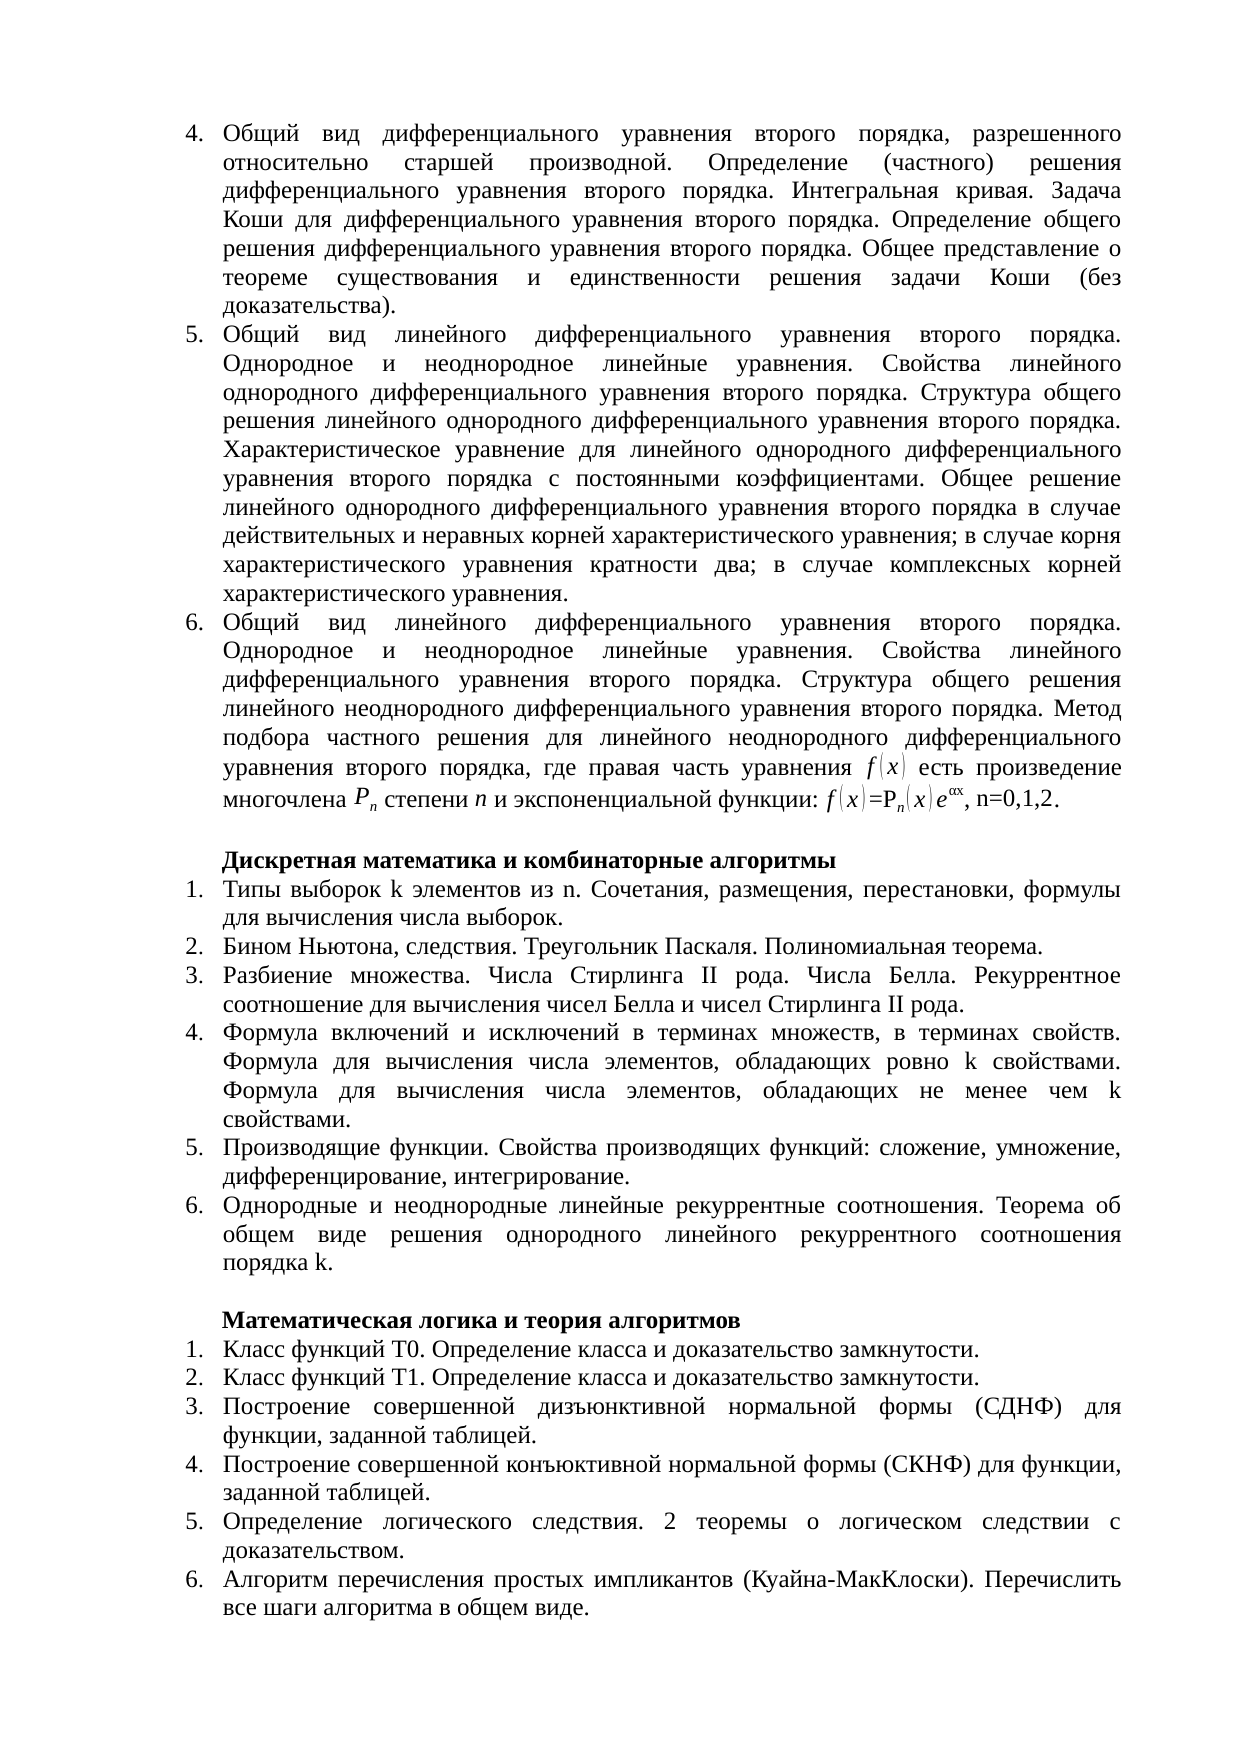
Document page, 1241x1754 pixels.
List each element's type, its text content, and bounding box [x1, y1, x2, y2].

list Однородные и неоднородные линейные рекуррентные соотношения. Теорема об общем виде решения однородного линейного рекуррентного соотношения порядка k. [185, 1190, 1122, 1276]
list Формула включений и исключений в терминах множеств, в терминах свойств. Формула для вычисления числа элементов, обладающих ровно k свойствами. Формула для вычисления числа элементов, обладающих не менее чем k свойствами. [185, 1017, 1122, 1132]
list Разбиение множества. Числа Стирлинга II рода. Числа Белла. Рекуррентное соотношение для вычисления чисел Белла и чисел Стирлинга II рода. [185, 960, 1122, 1017]
list Типы выборок k элементов из n. Сочетания, размещения, перестановки, формулы для вычисления числа выборок. [185, 874, 1122, 931]
list Алгоритм перечисления простых импликантов (Куайна-МакКлоски). Перечислить все шаги алгоритма в общем виде. [185, 1564, 1122, 1621]
list Построение совершенной дизъюнктивной нормальной формы (СДНФ) для функции, заданной таблицей. [185, 1391, 1122, 1449]
list Класс функций T1. Определение класса и доказательство замкнутости. [185, 1362, 1122, 1391]
list Производящие функции. Свойства производящих функций: сложение, умножение, дифференцирование, интегрирование. [185, 1132, 1122, 1190]
list Общий вид линейного дифференциального уравнения второго порядка. Однородное и неоднородное линейные уравнения. Свойства линейного однородного дифференциального уравнения второго порядка. Структура общего решения линейного однородного дифференциального уравнения второго порядка. Характеристическое уравнение для линейного однородного дифференциального уравнения второго порядка с постоянными коэффициентами. Общее решение линейного однородного дифференциального уравнения второго порядка в случае действительных и неравных корней характеристического уравнения; в случае корня характеристического уравнения кратности два; в случае комплексных корней характеристического уравнения. [185, 319, 1122, 607]
list Определение логического следствия. 2 теоремы о логическом следствии с доказательством. [185, 1506, 1122, 1564]
list Бином Ньютона, следствия. Треугольник Паскаля. Полиномиальная теорема. [185, 931, 1122, 960]
list Общий вид дифференциального уравнения второго порядка, разрешенного относительно старшей производной. Определение (частного) решения дифференциального уравнения второго порядка. Интегральная кривая. Задача Коши для дифференциального уравнения второго порядка. Определение общего решения дифференциального уравнения второго порядка. Общее представление о теореме существования и единственности решения задачи Коши (без доказательства). [185, 118, 1122, 319]
list Построение совершенной конъюктивной нормальной формы (СКНФ) для функции, заданной таблицей. [185, 1449, 1122, 1506]
text Математическая логика и теория алгоритмов [148, 1305, 1122, 1334]
list Общий вид линейного дифференциального уравнения второго порядка. Однородное и неоднородное линейные уравнения. Свойства линейного дифференциального уравнения второго порядка. Структура общего решения линейного неоднородного дифференциального уравнения второго порядка. Метод подбора частного решения для линейного неоднородного дифференциального уравнения второго порядка, где правая часть уравнения есть произведение многочлена степени и экспоненциальной функции: , . [185, 607, 1122, 816]
text Дискретная математика и комбинаторные алгоритмы [148, 845, 1122, 874]
list Класс функций T0. Определение класса и доказательство замкнутости. [185, 1334, 1122, 1362]
